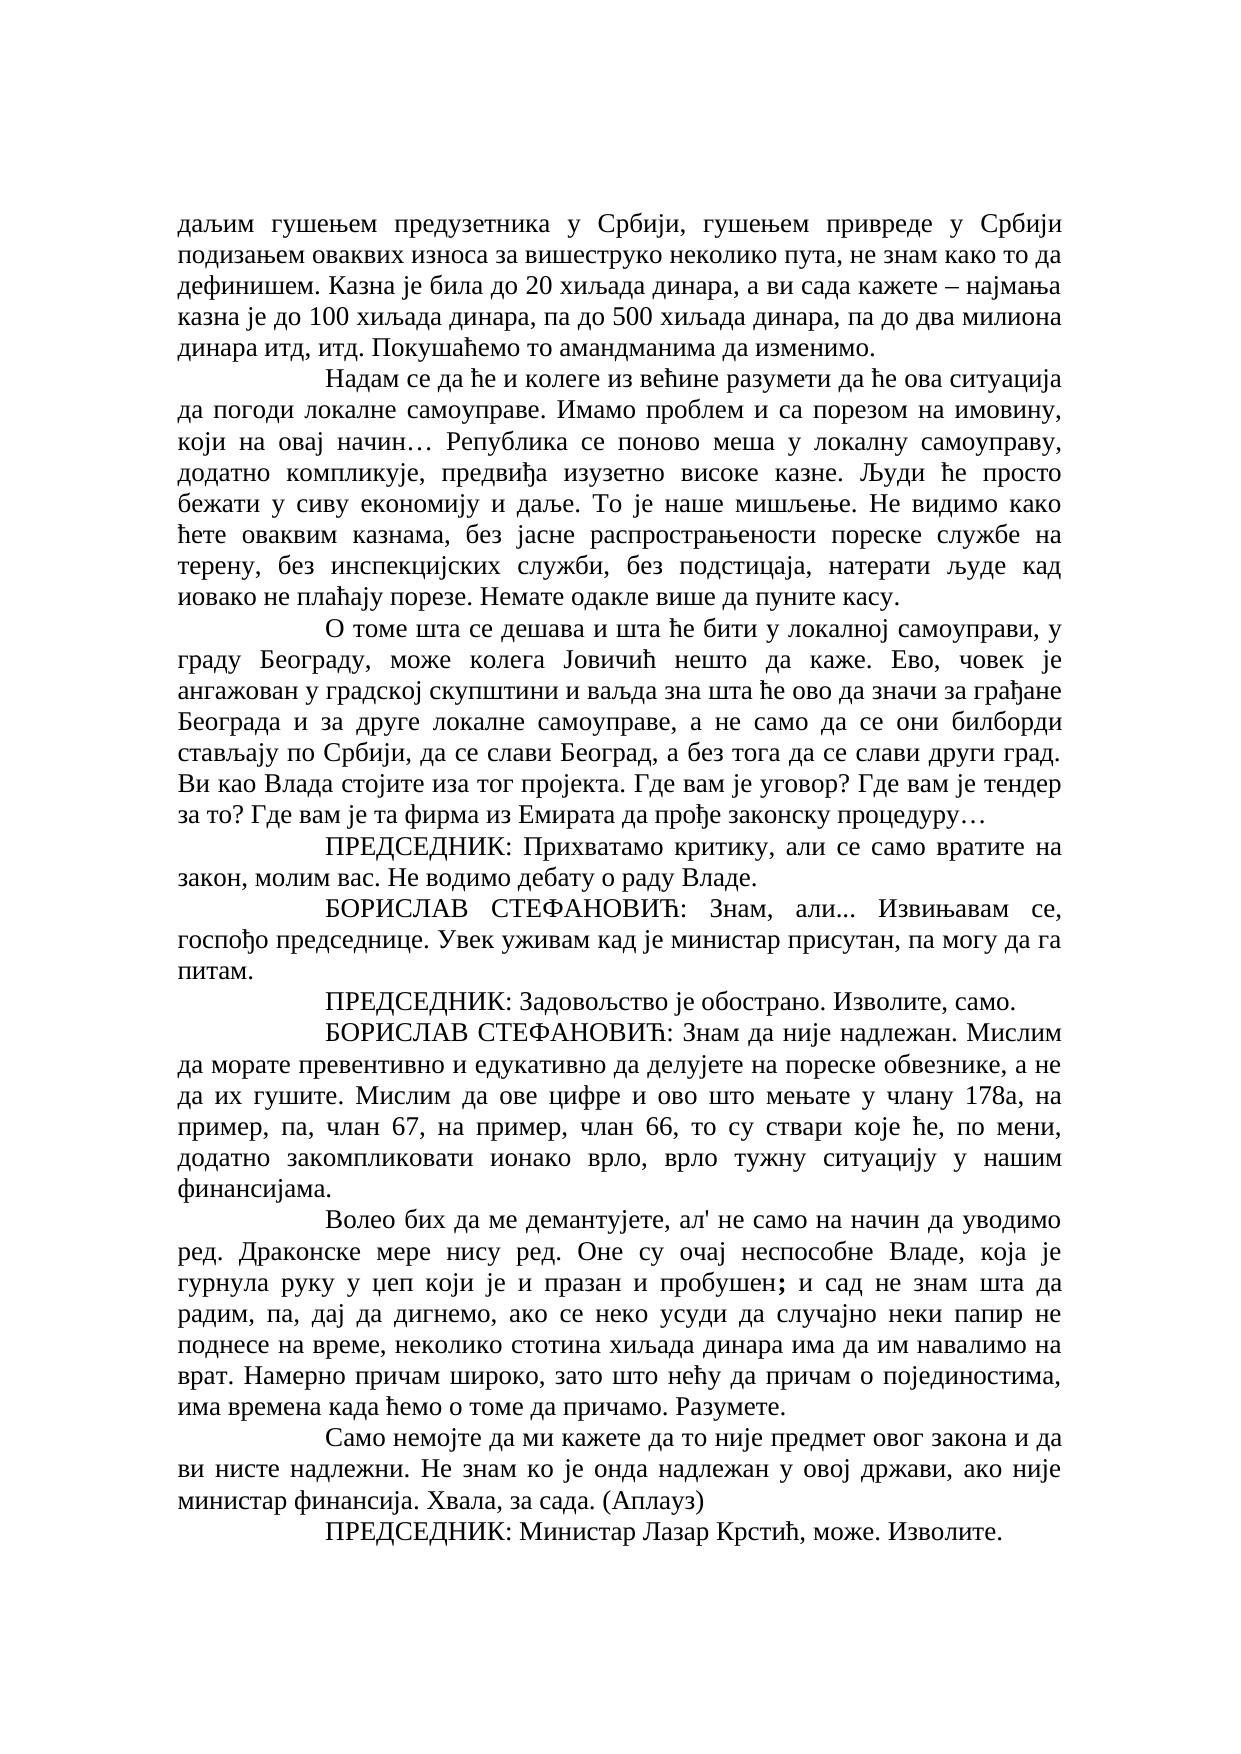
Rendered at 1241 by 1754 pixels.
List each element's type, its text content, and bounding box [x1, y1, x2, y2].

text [177, 207, 1063, 362]
text О томе шта се дешава и шта ће бити у локалној самоуправи, у граду Београду, може колега Јовичић нешто да каже. Ево, човек је ангажован у градској скупштини и ваљда зна шта ће ово да значи за грађане Београда и за друге локалне самоуправе, а не само да се они билборди стављају по Србији, да се слави Београд, а без тога да се слави други град. Ви као Влада стојите иза тог пројекта. Где вам је уговор? Где вам је тендер за то? Где вам је та фирма из Емирата да прође законску процедуру… [177, 612, 1063, 830]
text Председник: Задовољство је обострано. Изволите, само. [177, 985, 1063, 1017]
text БОРИСЛАВ СТЕФАНОВИЋ: Знам, али... Извињавам се, госпођо председнице. Увек уживам кад је министар присутан, па могу да га питам. [177, 892, 1063, 985]
text Председник: Прихватамо критику, али се само вратите на закон, молим вас. Не водимо дебату о раду Владе. [177, 830, 1063, 892]
text Надам се да ће и колеге из већине разумети да ће ова ситуација да погоди локалне самоуправе. Имамо проблем и са порезом на имовину, који на овај начин… Република се поново меша у локалну самоуправу, додатно компликује, предвиђа изузетно високе казне. Људи ће просто бежати у сиву економију и даље. То је наше мишљење. Не видимо како ћете оваквим казнама, без јасне распрострањености пореске службе на терену, без инспекцијских служби, без подстицаја, натерати људе кад иовако не плаћају порезе. Немате одакле више да пуните касу. [177, 362, 1063, 612]
text Волео бих да ме демантујете, ал' не само на начин да уводимо ред. Драконске мере нису ред. Оне су очај неспособне Владе, која је гурнула руку у џеп који је и празан и пробушен; и сад не знам шта да радим, па, дај да дигнемо, ако се неко усуди да случајно неки папир не поднесе на време, неколико стотина хиљада динара има да им навалимо на врат. Намерно причам широко, зато што нећу да причам о појединостима, има времена када ћемо о томе да причамо. Разумете. [177, 1203, 1063, 1421]
text БОРИСЛАВ СТЕФАНОВИЋ: Знам да није надлежан. Мислим да морате превентивно и едукативно да делујете на пореске обвезнике, а не да их гушите. Мислим да ове цифре и ово што мењате у члану 178а, на пример, па, члан 67, на пример, члан 66, то су ствари које ће, по мени, додатно закомпликовати ионако врло, врло тужну ситуацију у нашим финансијама. [177, 1017, 1063, 1203]
text ПРЕДСЕДНИК: Министар Лазар Крстић, може. Изволите. [177, 1515, 1063, 1546]
text Само немојте да ми кажете да то није предмет овог закона и да ви нисте надлежни. Не знам ко је онда надлежан у овој држави, ако није министар финансија. Хвала, за сада. (Аплауз) [177, 1421, 1063, 1515]
